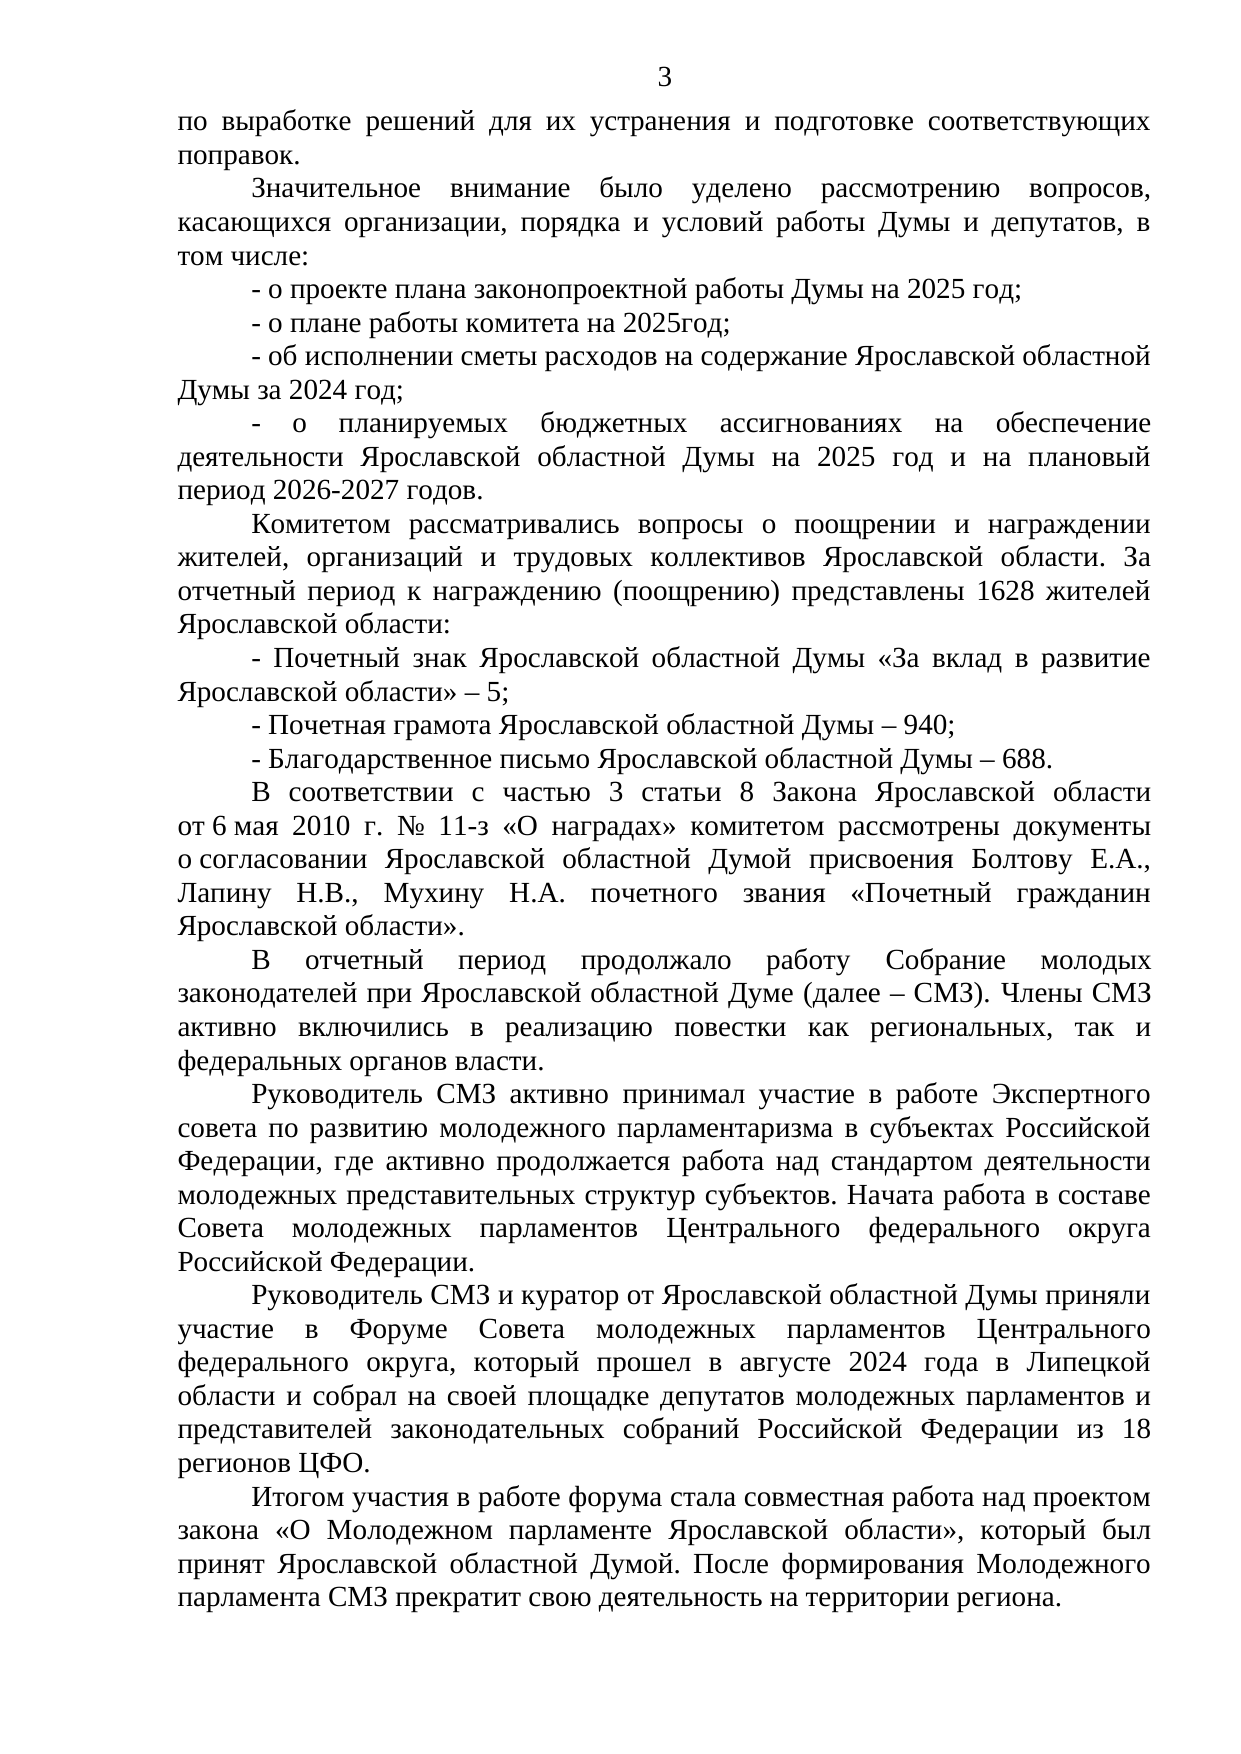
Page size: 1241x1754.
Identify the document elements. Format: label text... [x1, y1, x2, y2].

text Руководитель СМЗ активно принимал участие в работе Экспертного совета по развитию молодежного парламентаризма в субъектах Российской Федерации, где активно продолжается работа над стандартом деятельности молодежных представительных структур субъектов. Начата работа в составе Совета молодежных парламентов Центрального федерального округа Российской Федерации. [177, 1076, 1152, 1277]
text - Благодарственное письмо Ярославской областной Думы – 688. [177, 741, 1152, 774]
text В соответствии с частью 3 статьи 8 Закона Ярославской области от 6 мая 2010 г. № 11-з «О наградах» комитетом рассмотрены документы о согласовании Ярославской областной Думой присвоения Болтову Е.А., Лапину Н.В., Мухину Н.А. почетного звания «Почетный гражданин Ярославской области». [177, 774, 1152, 942]
text - о плане работы комитета на 2025год; [177, 305, 1152, 338]
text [177, 103, 1152, 171]
text - об исполнении сметы расходов на содержание Ярославской областной Думы за 2024 год; [177, 338, 1152, 405]
text - Почетная грамота Ярославской областной Думы – 940; [177, 707, 1152, 741]
text Руководитель СМЗ и куратор от Ярославской областной Думы приняли участие в Форуме Совета молодежных парламентов Центрального федерального округа, который прошел в августе 2024 года в Липецкой области и собрал на своей площадке депутатов молодежных парламентов и представителей законодательных собраний Российской Федерации из 18 регионов ЦФО. [177, 1277, 1152, 1479]
text - Почетный знак Ярославской областной Думы «За вклад в развитие Ярославской области» – 5; [177, 640, 1152, 707]
text Комитетом рассматривались вопросы о поощрении и награждении жителей, организаций и трудовых коллективов Ярославской области. За отчетный период к награждению (поощрению) представлены 1628 жителей Ярославской области: [177, 506, 1152, 640]
text - о проекте плана законопроектной работы Думы на 2025 год; [177, 271, 1152, 305]
text Значительное внимание было уделено рассмотрению вопросов, касающихся организации, порядка и условий работы Думы и депутатов, в том числе: [177, 171, 1152, 271]
text В отчетный период продолжало работу Собрание молодых законодателей при Ярославской областной Думе (далее – СМЗ). Члены СМЗ активно включились в реализацию повестки как региональных, так и федеральных органов власти. [177, 976, 1152, 1076]
text Итогом участия в работе форума стала совместная работа над проектом закона «О Молодежном парламенте Ярославской области», который был принят Ярославской областной Думой. После формирования Молодежного парламента СМЗ прекратит свою деятельность на территории региона. [177, 1479, 1152, 1613]
text - о планируемых бюджетных ассигнованиях на обеспечение деятельности Ярославской областной Думы на 2025 год и на плановый период 2026-2027 годов. [177, 405, 1152, 506]
text В отчетный период продолжало работу Собрание молодых законодателей при Ярославской областной Думе (далее – СМЗ). Члены СМЗ активно включились в реализацию повестки как региональных, так и федеральных органов власти. [177, 942, 885, 976]
